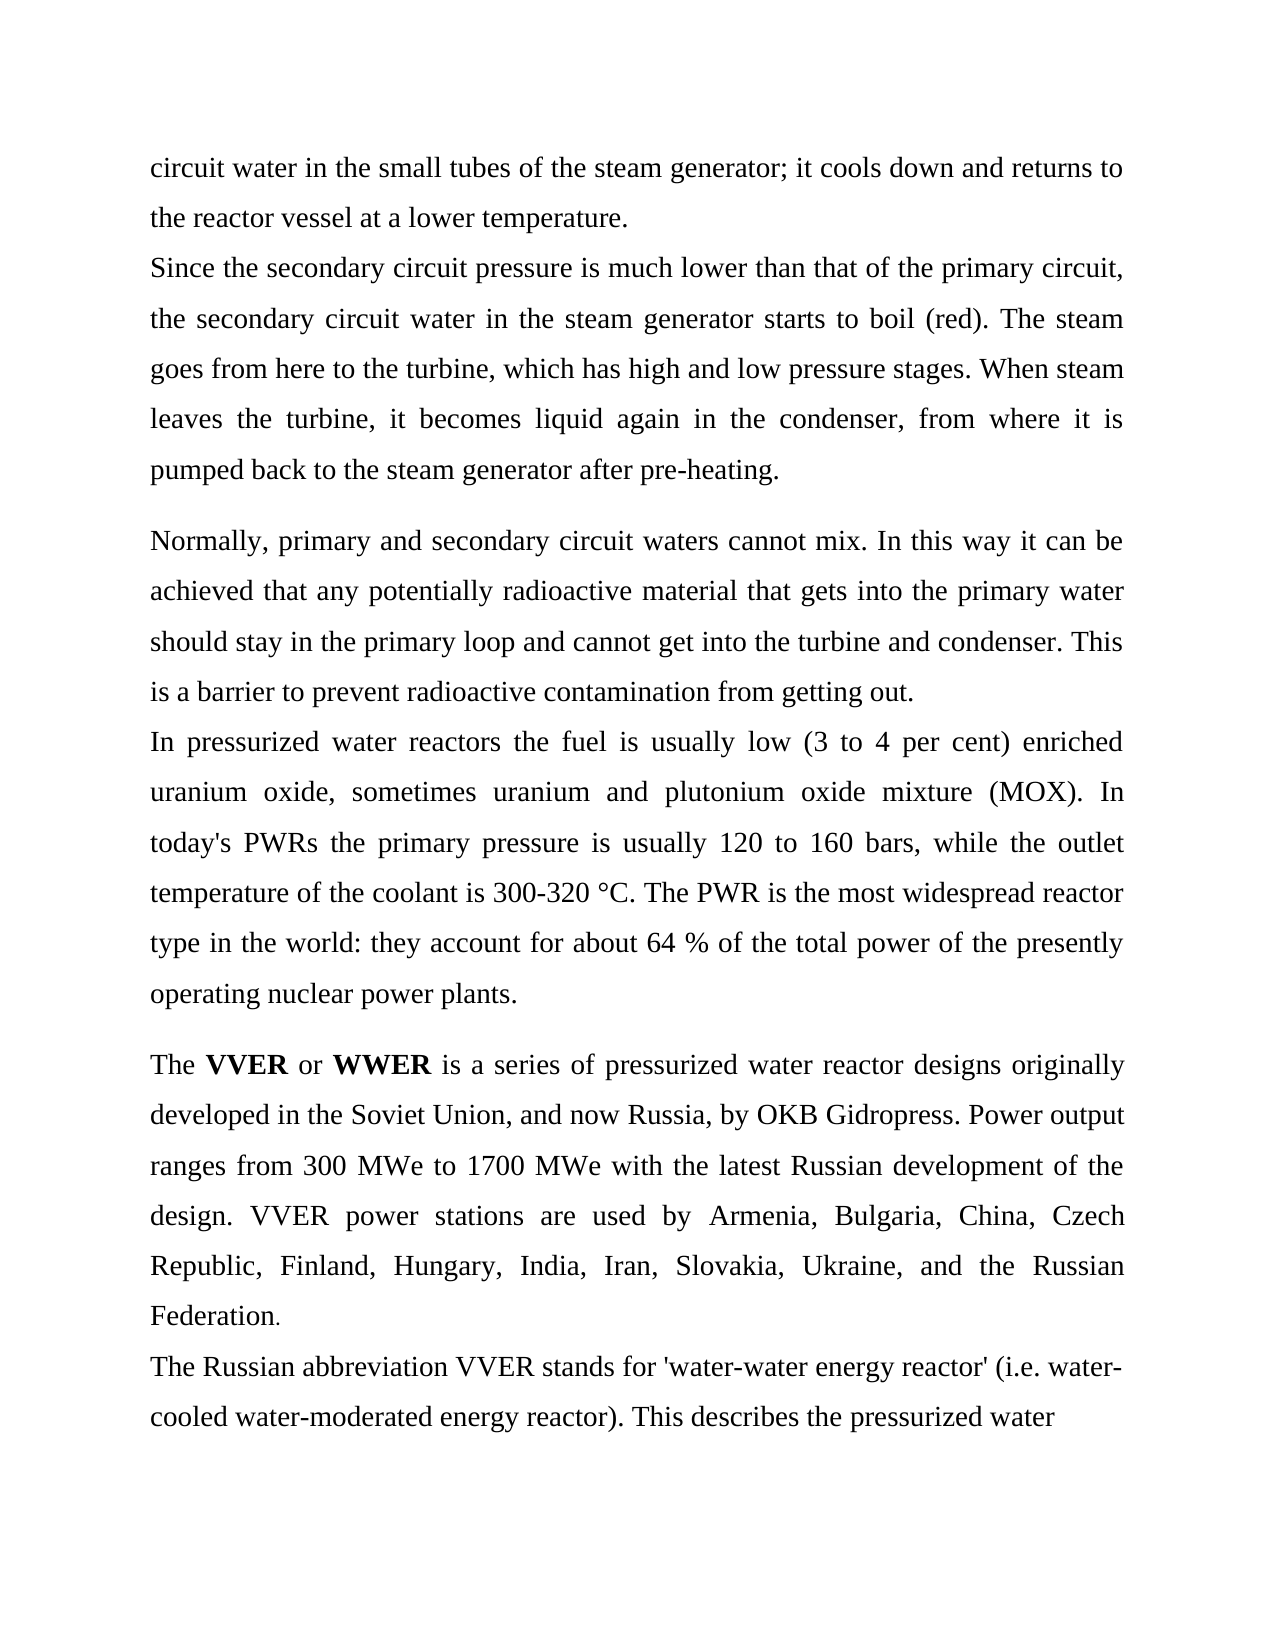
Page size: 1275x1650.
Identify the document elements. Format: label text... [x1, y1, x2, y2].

text Normally, primary and secondary circuit waters cannot mix. In this way it can be achieved that any potentially radioactive material that gets into the primary water should stay in the primary loop and cannot get into the turbine and condenser. This is a barrier to prevent radioactive contamination from getting out. [150, 523, 1125, 707]
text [150, 1349, 1125, 1433]
text The VVER or WWER is a series of pressurized water reactor designs originally developed in the Soviet Union, and now Russia, by OKB Gidropress. Power output ranges from 300 MWe to 1700 MWe with the latest Russian development of the design. VVER power stations are used by Armenia, Bulgaria, China, Czech Republic, Finland, Hungary, India, Iran, Slovakia, Ukraine, and the Russian Federation. [150, 1047, 1125, 1332]
text In pressurized water reactors the fuel is usually low (3 to 4 per cent) enriched uranium oxide, sometimes uranium and plutonium oxide mixture (MOX). In today's PWRs the primary pressure is usually 120 to 160 bars, while the outlet temperature of the coolant is 300-320 °C. The PWR is the most widespread reactor type in the world: they account for about 64 % of the total power of the presently operating nuclear power plants. [150, 724, 1125, 1009]
text Since the secondary circuit pressure is much lower than that of the primary circuit, the secondary circuit water in the steam generator starts to boil (red). The steam goes from here to the turbine, which has high and low pressure stages. When steam leaves the turbine, it becomes liquid again in the condenser, from where it is pumped back to the steam generator after pre-heating. [150, 251, 1125, 485]
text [150, 150, 1125, 234]
